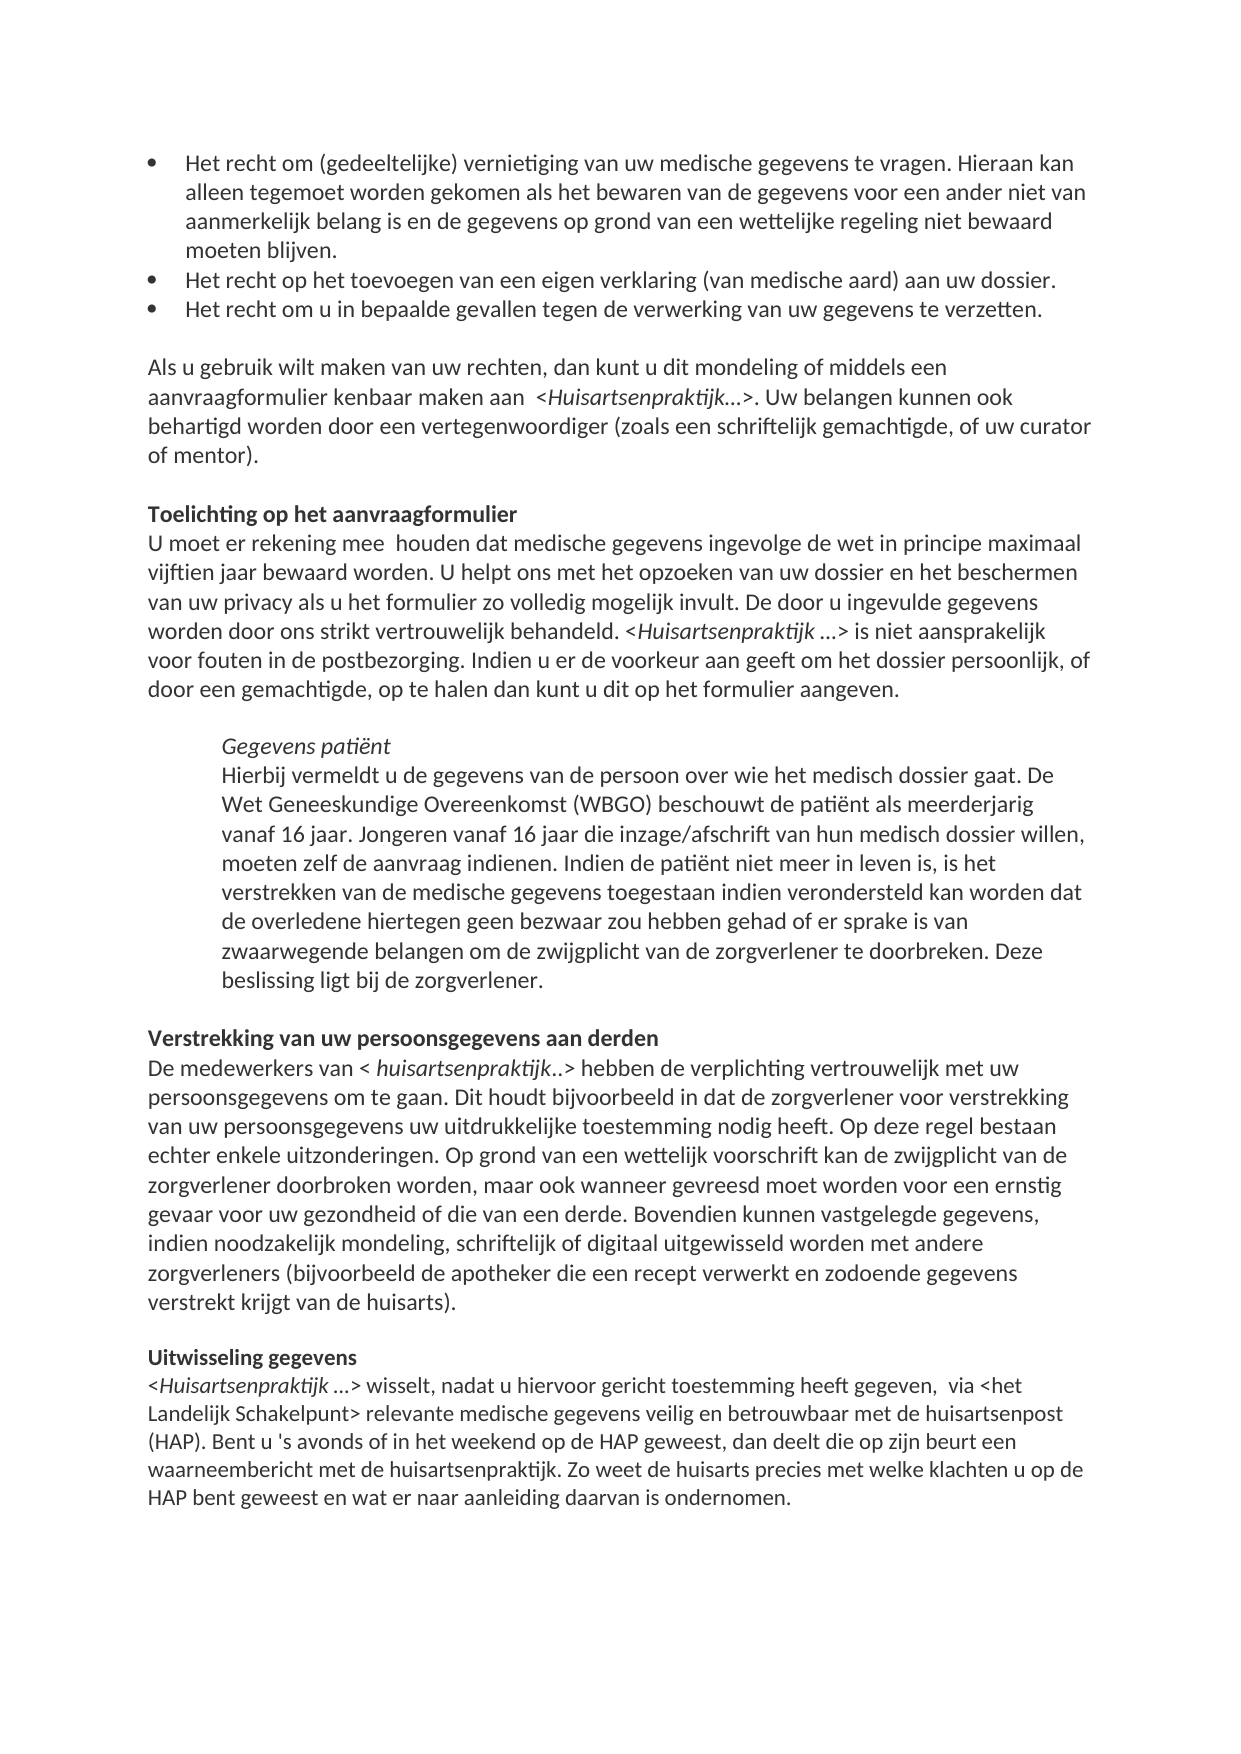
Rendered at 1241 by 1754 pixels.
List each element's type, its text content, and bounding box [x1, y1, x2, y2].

list Het recht om (gedeeltelijke) vernietiging van uw medische gegevens te vragen. Hieraan kan alleen tegemoet worden gekomen als het bewaren van de gegevens voor een ander niet van aanmerkelijk belang is en de gegevens op grond van een wettelijke regeling niet bewaard moeten blijven. [148, 148, 1093, 265]
text Toelichting op het aanvraagformulier [148, 499, 1093, 528]
list Het recht om u in bepaalde gevallen tegen de verwerking van uw gegevens te verzetten. [148, 294, 1093, 323]
text Verstrekking van uw persoonsgegevens aan derden [148, 1023, 1093, 1053]
text Als u gebruik wilt maken van uw rechten, dan kunt u dit mondeling of middels een aanvraagformulier kenbaar maken aan <Huisartsenpraktijk…>. Uw belangen kunnen ook behartigd worden door een vertegenwoordiger (zoals een schriftelijk gemachtigde, of uw curator of mentor). [148, 352, 1093, 469]
text Gegevens patiënt [148, 731, 1093, 760]
text U moet er rekening mee houden dat medische gegevens ingevolge de wet in principe maximaal vijftien jaar bewaard worden. U helpt ons met het opzoeken van uw dossier en het beschermen van uw privacy als u het formulier zo volledig mogelijk invult. De door u ingevulde gegevens worden door ons strikt vertrouwelijk behandeld. <Huisartsenpraktijk …> is niet aansprakelijk voor fouten in de postbezorging. Indien u er de voorkeur aan geeft om het dossier persoonlijk, of door een gemachtigde, op te halen dan kunt u dit op het formulier aangeven. [148, 528, 1093, 731]
text Uitwisseling gegevens <Huisartsenpraktijk …> wisselt, nadat u hiervoor gericht toestemming heeft gegeven, via <het Landelijk Schakelpunt> relevante medische gegevens veilig en betrouwbaar met de huisartsenpost (HAP). Bent u 's avonds of in het weekend op de HAP geweest, dan deelt die op zijn beurt een waarneembericht met de huisartsenpraktijk. Zo weet de huisarts precies met welke klachten u op de HAP bent geweest en wat er naar aanleiding daarvan is ondernomen. [148, 1343, 1093, 1511]
text Hierbij vermeldt u de gegevens van de persoon over wie het medisch dossier gaat. De Wet Geneeskundige Overeenkomst (WBGO) beschouwt de patiënt als meerderjarig vanaf 16 jaar. Jongeren vanaf 16 jaar die inzage/afschrift van hun medisch dossier willen, moeten zelf de aanvraag indienen. Indien de patiënt niet meer in leven is, is het verstrekken van de medische gegevens toegestaan indien verondersteld kan worden dat de overledene hiertegen geen bezwaar zou hebben gehad of er sprake is van zwaarwegende belangen om de zwijgplicht van de zorgverlener te doorbreken. Deze beslissing ligt bij de zorgverlener. [221, 760, 1093, 994]
text De medewerkers van < huisartsenpraktijk..> hebben de verplichting vertrouwelijk met uw persoonsgegevens om te gaan. Dit houdt bijvoorbeeld in dat de zorgverlener voor verstrekking van uw persoonsgegevens uw uitdrukkelijke toestemming nodig heeft. Op deze regel bestaan echter enkele uitzonderingen. Op grond van een wettelijk voorschrift kan de zwijgplicht van de zorgverlener doorbroken worden, maar ook wanneer gevreesd moet worden voor een ernstig gevaar voor uw gezondheid of die van een derde. Bovendien kunnen vastgelegde gegevens, indien noodzakelijk mondeling, schriftelijk of digitaal uitgewisseld worden met andere zorgverleners (bijvoorbeeld de apotheker die een recept verwerkt en zodoende gegevens verstrekt krijgt van de huisarts). [148, 1053, 1093, 1343]
list Het recht op het toevoegen van een eigen verklaring (van medische aard) aan uw dossier. [148, 265, 1093, 294]
